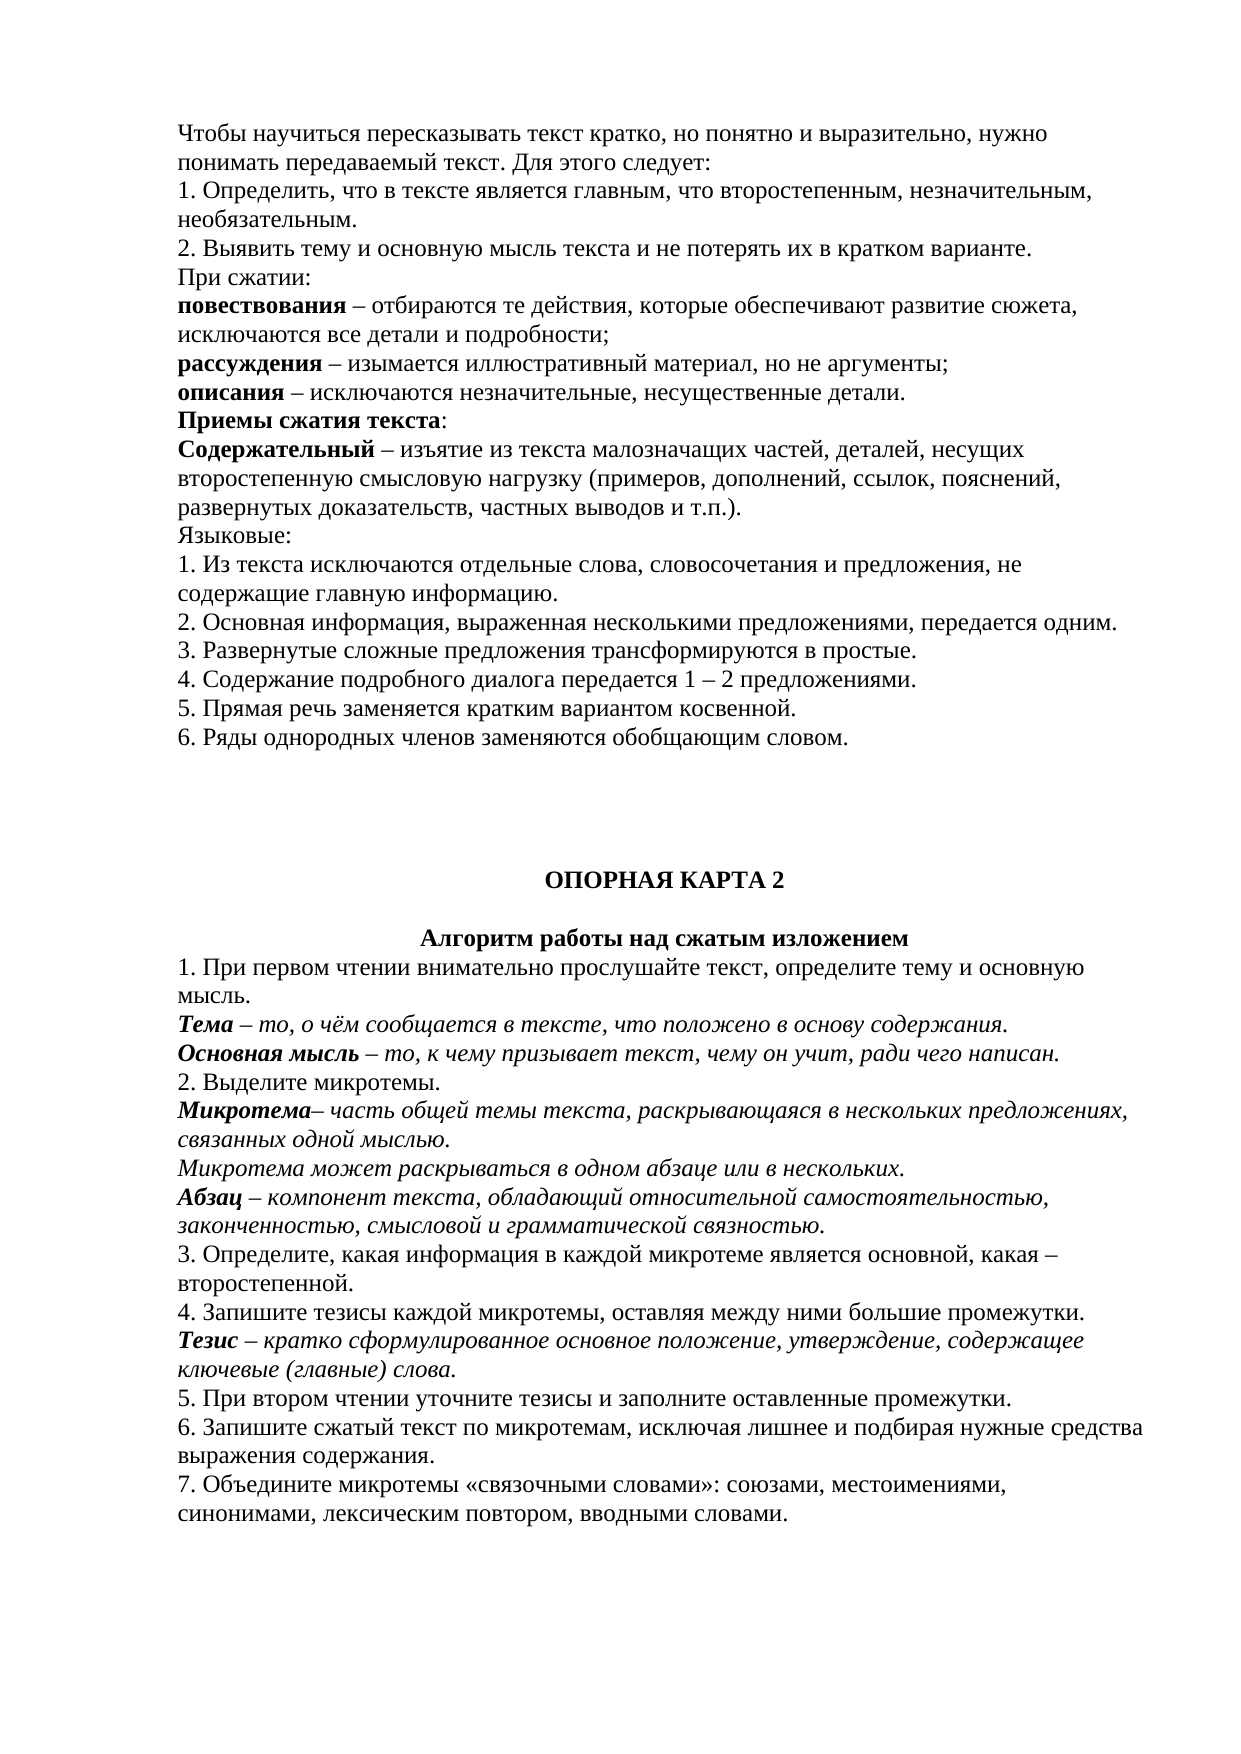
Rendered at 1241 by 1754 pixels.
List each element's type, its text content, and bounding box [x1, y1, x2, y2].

text 5. При втором чтении уточните тезисы и заполните оставленные промежутки. [177, 1383, 1152, 1412]
text Основная мысль – то, к чему призывает текст, чему он учит, ради чего написан. [177, 1038, 1152, 1067]
text 1. Определить, что в тексте является главным, что второстепенным, незначительным, необязательным. [177, 176, 1152, 233]
text 4. Запишите тезисы каждой микротемы, оставляя между ними большие промежутки. [177, 1297, 1152, 1326]
text 1. Из текста исключаются отдельные слова, словосочетания и предложения, не содержащие главную информацию. [177, 549, 1152, 607]
text 3. Развернутые сложные предложения трансформируются в простые. [177, 636, 1152, 664]
text описания – исключаются незначительные, несущественные детали. [177, 377, 1152, 406]
text Микротема может раскрываться в одном абзаце или в нескольких. [177, 1153, 1152, 1182]
text ОПОРНАЯ КАРТА 2 [177, 866, 1152, 894]
text 6. Ряды однородных членов заменяются обобщающим словом. [177, 722, 1152, 751]
text Чтобы научиться пересказывать текст кратко, но понятно и выразительно, нужно понимать передаваемый текст. Для этого следует: [177, 118, 1152, 176]
text Языковые: [177, 521, 1152, 549]
text 2. Основная информация, выраженная несколькими предложениями, передается одним. [177, 607, 1152, 636]
text 7. Объедините микротемы «связочными словами»: союзами, местоимениями, синонимами, лексическим повтором, вводными словами. [177, 1469, 1152, 1527]
text Тема – то, о чём сообщается в тексте, что положено в основу содержания. [177, 1009, 1152, 1038]
text 3. Определите, какая информация в каждой микротеме является основной, какая – второстепенной. [177, 1239, 1152, 1297]
text 5. Прямая речь заменяется кратким вариантом косвенной. [177, 693, 1152, 722]
text Приемы сжатия текста: [177, 406, 1152, 434]
text Микротема– часть общей темы текста, раскрывающаяся в нескольких предложениях, связанных одной мыслью. [177, 1096, 1152, 1153]
text Абзац – компонент текста, обладающий относительной самостоятельностью, законченностью, смысловой и грамматической связностью. [177, 1182, 1152, 1239]
text 6. Запишите сжатый текст по микротемам, исключая лишнее и подбирая нужные средства выражения содержания. [177, 1412, 1152, 1469]
text 1. При первом чтении внимательно прослушайте текст, определите тему и основную мысль. [177, 952, 1152, 1009]
text Тезис – кратко сформулированное основное положение, утверждение, содержащее ключевые (главные) слова. [177, 1326, 1152, 1383]
text Содержательный – изъятие из текста малозначащих частей, деталей, несущих второстепенную смысловую нагрузку (примеров, дополнений, ссылок, пояснений, развернутых доказательств, частных выводов и т.п.). [177, 434, 1152, 521]
text 2. Выделите микротемы. [177, 1067, 1152, 1096]
text 2. Выявить тему и основную мысль текста и не потерять их в кратком варианте. [177, 233, 1152, 262]
text рассуждения – изымается иллюстративный материал, но не аргументы; [177, 348, 1152, 377]
text 4. Содержание подробного диалога передается 1 – 2 предложениями. [177, 664, 1152, 693]
text повествования – отбираются те действия, которые обеспечивают развитие сюжета, исключаются все детали и подробности; [177, 291, 1152, 348]
text При сжатии: [177, 262, 1152, 291]
text Алгоритм работы над сжатым изложением [177, 923, 1152, 952]
